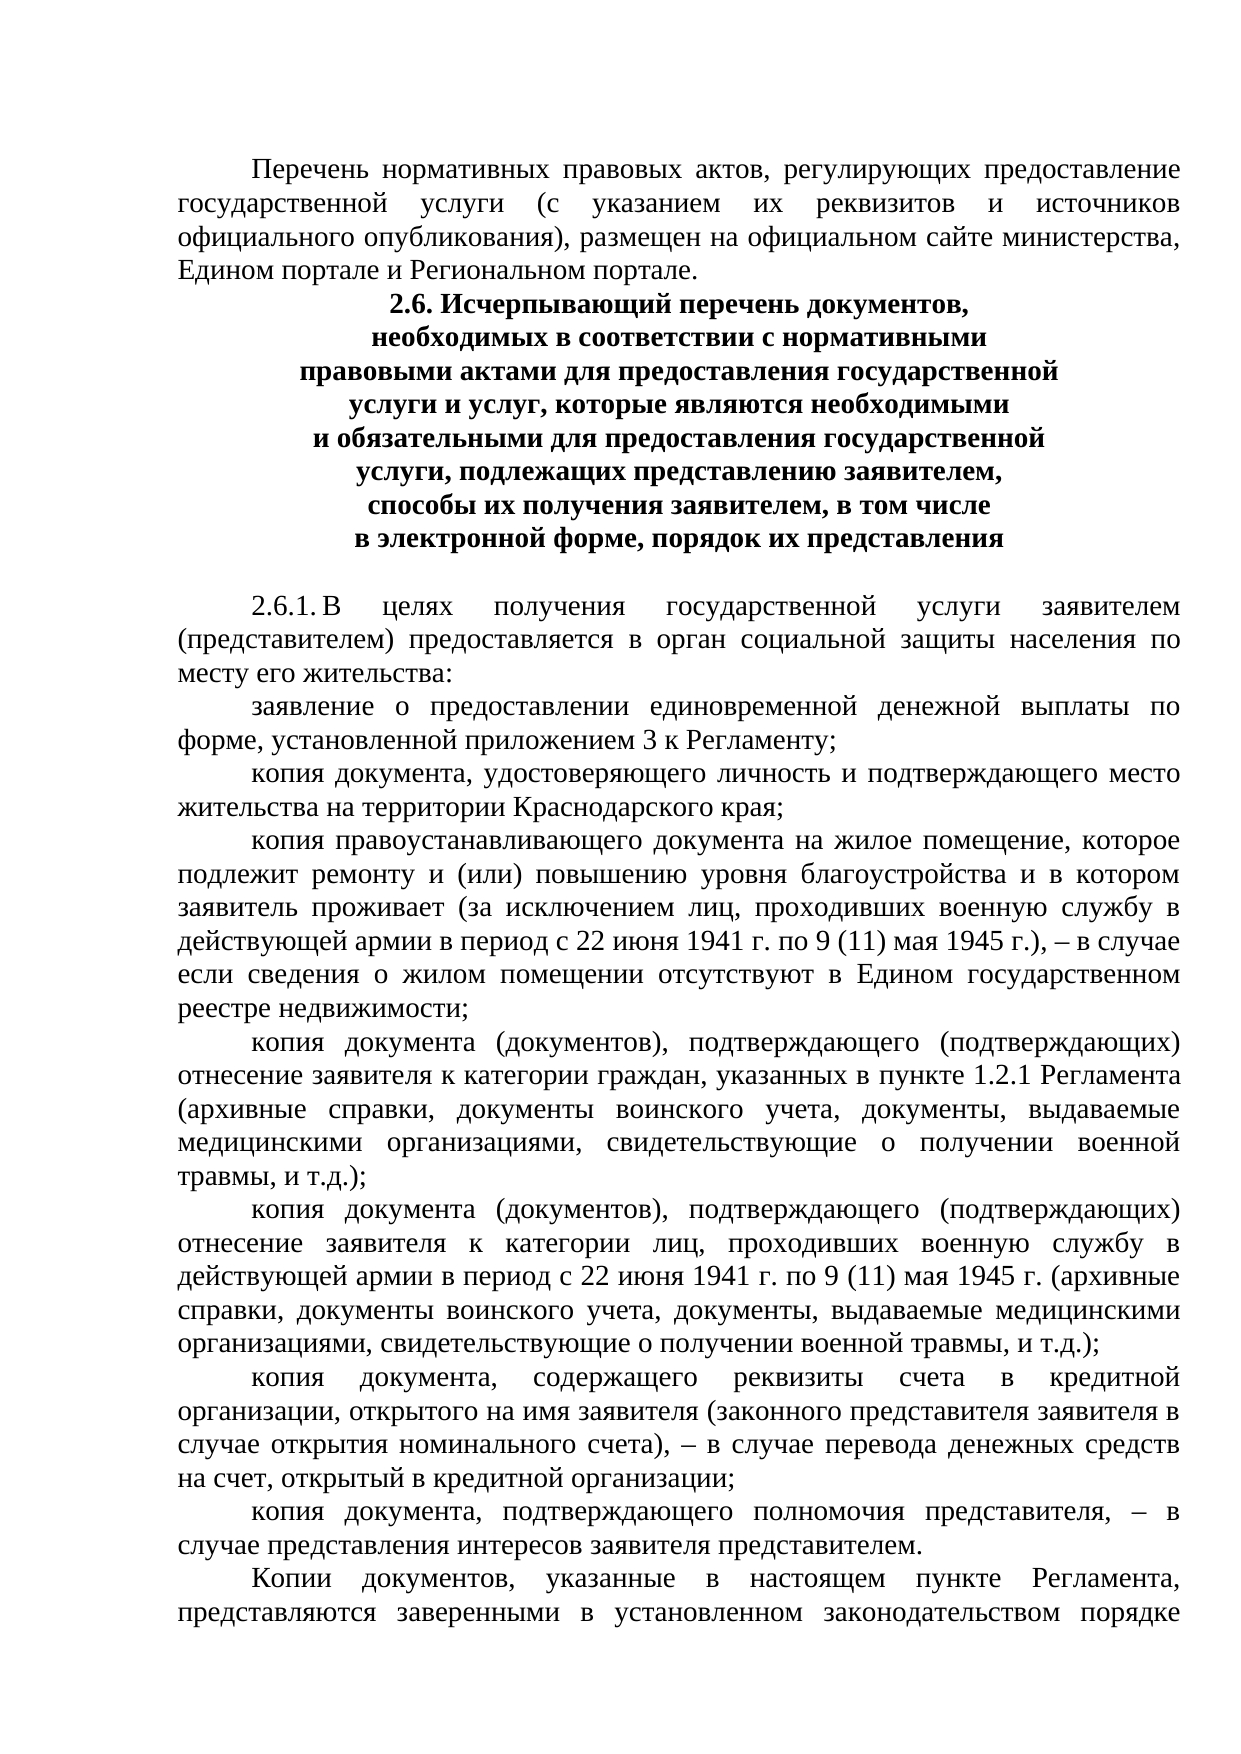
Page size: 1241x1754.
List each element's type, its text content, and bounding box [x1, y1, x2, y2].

text правовыми актами для предоставления государственной [177, 353, 1181, 386]
text необходимых в соответствии с нормативными [177, 319, 1181, 353]
text копия документа, содержащего реквизиты счета в кредитной организации, открытого на имя заявителя (законного представителя заявителя в случае открытия номинального счета), – в случае перевода денежных средств на счет, открытый в кредитной организации; [177, 1359, 1181, 1493]
text Перечень нормативных правовых актов, регулирующих предоставление государственной услуги (с указанием их реквизитов и источников официального опубликования), размещен на официальном сайте министерства, Едином портале и Региональном портале. [177, 152, 1181, 286]
text копия правоустанавливающего документа на жилое помещение, которое подлежит ремонту и (или) повышению уровня благоустройства и в котором заявитель проживает (за исключением лиц, проходивших военную службу в действующей армии в период с 22 июня 1941 г. по 9 (11) мая 1945 г.), – в случае если сведения о жилом помещении отсутствуют в Едином государственном реестре недвижимости; [177, 822, 1181, 1024]
text услуги, подлежащих представлению заявителем, [177, 453, 1181, 487]
text копия документа, удостоверяющего личность и подтверждающего место жительства на территории Краснодарского края; [177, 755, 1181, 822]
text 2.6. Исчерпывающий перечень документов, [177, 286, 1181, 319]
text заявление о предоставлении единовременной денежной выплаты по форме, установленной приложением 3 к Регламенту; [177, 688, 1181, 755]
text копия документа, подтверждающего полномочия представителя, – в случае представления интересов заявителя представителем. [177, 1493, 1181, 1560]
text услуги и услуг, которые являются необходимыми [177, 386, 1181, 420]
text 2.6.1. В целях получения государственной услуги заявителем (представителем) предоставляется в орган социальной защиты населения по месту его жительства: [177, 588, 1181, 688]
text и обязательными для предоставления государственной [177, 420, 1181, 453]
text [177, 1560, 1181, 1627]
text копия документа (документов), подтверждающего (подтверждающих) отнесение заявителя к категории лиц, проходивших военную службу в действующей армии в период с 22 июня 1941 г. по 9 (11) мая 1945 г. (архивные справки, документы воинского учета, документы, выдаваемые медицинскими организациями, свидетельствующие о получении военной травмы, и т.д.); [177, 1191, 1181, 1359]
text копия документа (документов), подтверждающего (подтверждающих) отнесение заявителя к категории граждан, указанных в пункте 1.2.1 Регламента (архивные справки, документы воинского учета, документы, выдаваемые медицинскими организациями, свидетельствующие о получении военной травмы, и т.д.); [177, 1024, 1181, 1191]
text в электронной форме, порядок их представления [177, 521, 1181, 554]
text способы их получения заявителем, в том числе [177, 487, 1181, 521]
